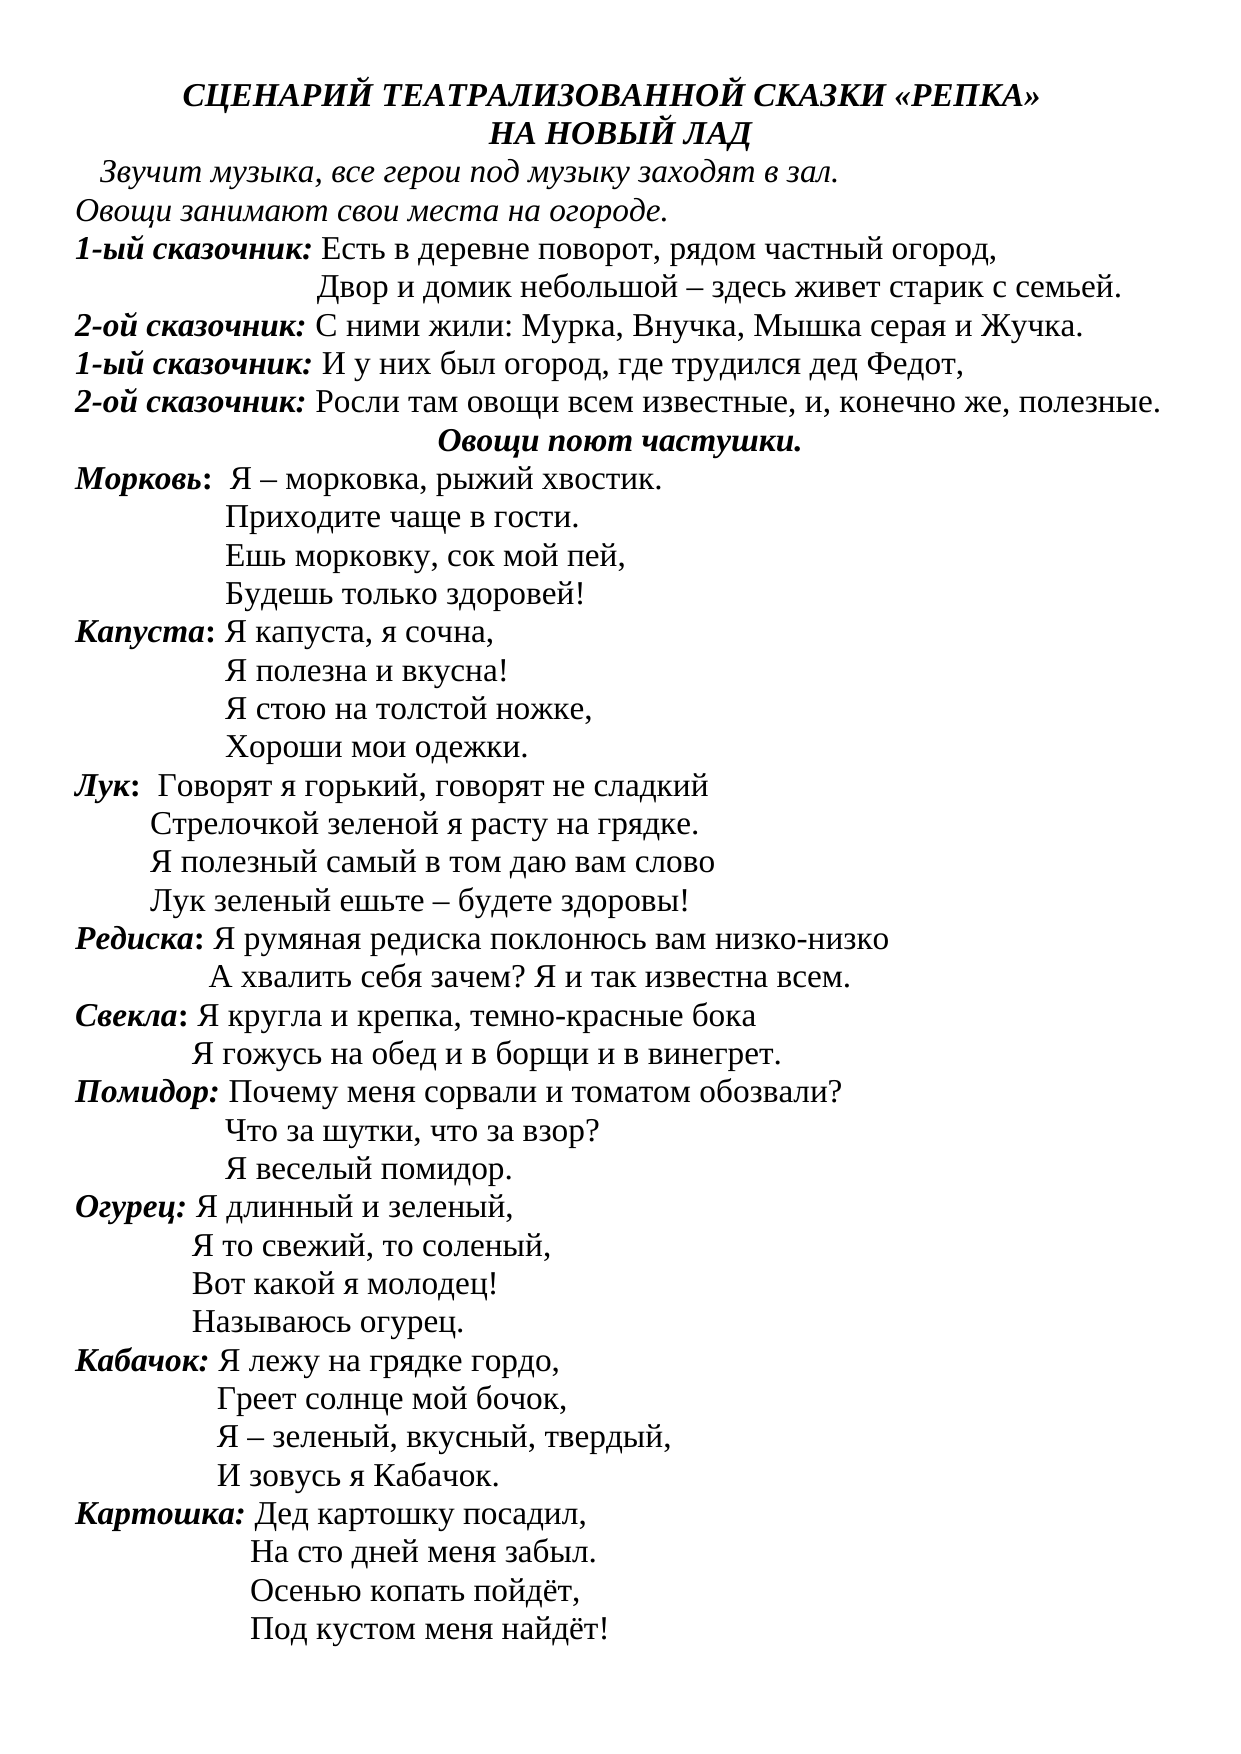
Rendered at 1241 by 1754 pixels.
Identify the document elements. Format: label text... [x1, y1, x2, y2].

text Вот какой я молодец! [75, 1263, 1165, 1302]
text Лук зеленый ешьте – будете здоровы! [75, 880, 1165, 918]
text Будешь только здоровей! [75, 573, 1165, 612]
text Двор и домик небольшой – здесь живет старик с семьей. [75, 267, 1165, 305]
text Ешь морковку, сок мой пей, [75, 535, 1165, 573]
text Помидор: Почему меня сорвали и томатом обозвали? [75, 1072, 1165, 1110]
text Приходите чаще в гости. [75, 497, 1165, 535]
text Морковь: Я – морковка, рыжий хвостик. [75, 458, 1165, 497]
text Картошка: Дед картошку посадил, На сто дней меня забыл. Осенью копать пойдёт, Под кустом меня найдёт! [75, 1493, 1165, 1647]
text Лук: Говорят я горький, говорят не сладкий [75, 765, 1165, 803]
text 2-ой сказочник: Росли там овощи всем известные, и, конечно же, полезные. [75, 382, 1165, 420]
text Редиска: Я румяная редиска поклонюсь вам низко-низко [75, 918, 1165, 957]
text И зовусь я Кабачок. [75, 1455, 1165, 1493]
text Что за шутки, что за взор? [75, 1110, 1165, 1148]
text Овощи поют частушки. [75, 420, 1165, 458]
text Я – зеленый, вкусный, твердый, [75, 1417, 1165, 1455]
text НА НОВЫЙ ЛАД [75, 113, 1165, 152]
text Звучит музыка, все герои под музыку заходят в зал. [75, 152, 1165, 190]
text СЦЕНАРИЙ ТЕАТРАЛИЗОВАННОЙ СКАЗКИ «РЕПКА» [75, 75, 1165, 113]
text Свекла: Я кругла и крепка, темно-красные бока [75, 995, 1165, 1033]
text Греет солнце мой бочок, [75, 1378, 1165, 1417]
text Я полезный самый в том даю вам слово [75, 842, 1165, 880]
text Я стою на толстой ножке, [75, 688, 1165, 727]
text Я то свежий, то соленый, [75, 1225, 1165, 1263]
text А хвалить себя зачем? Я и так известна всем. [75, 957, 1165, 995]
text Капуста: Я капуста, я сочна, [75, 612, 1165, 650]
text Называюсь огурец. [75, 1302, 1165, 1340]
text 1-ый сказочник: Есть в деревне поворот, рядом частный огород, [75, 228, 1165, 267]
text Я полезна и вкусна! [75, 650, 1165, 688]
text Огурец: Я длинный и зеленый, [75, 1187, 1165, 1225]
text Стрелочкой зеленой я расту на грядке. [75, 803, 1165, 842]
text Овощи занимают свои места на огороде. [75, 190, 1165, 228]
text 2-ой сказочник: С ними жили: Мурка, Внучка, Мышка серая и Жучка. [75, 305, 1165, 343]
text Кабачок: Я лежу на грядке гордо, [75, 1340, 1165, 1378]
text 1-ый сказочник: И у них был огород, где трудился дед Федот, [75, 343, 1165, 382]
text Я веселый помидор. [75, 1148, 1165, 1187]
text Я гожусь на обед и в борщи и в винегрет. [75, 1033, 1165, 1072]
text Хороши мои одежки. [75, 727, 1165, 765]
